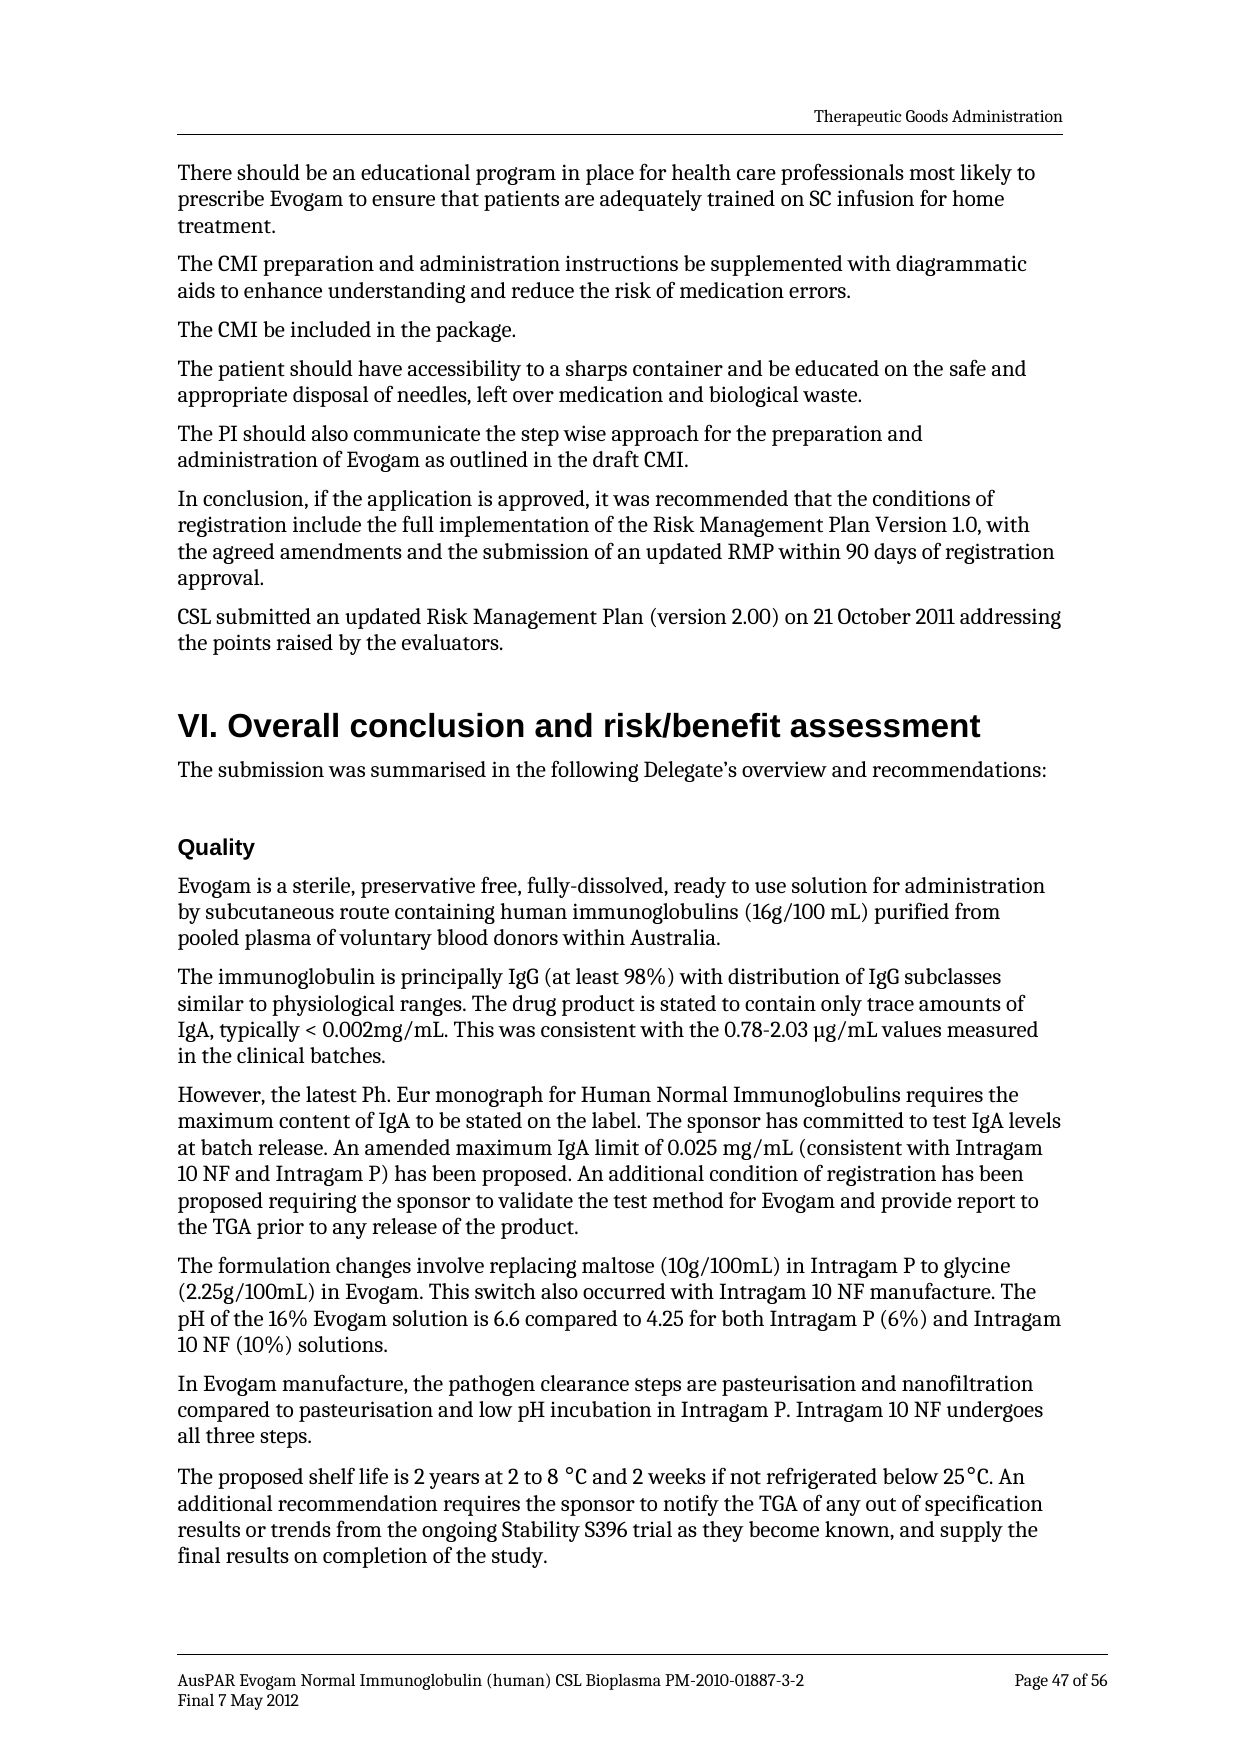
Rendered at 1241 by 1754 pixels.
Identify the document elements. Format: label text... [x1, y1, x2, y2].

text The formulation changes involve replacing maltose (10g/100mL) in Intragam P to glycine (2.25g/100mL) in Evogam. This switch also occurred with Intragam 10 NF manufacture. The pH of the 16% Evogam solution is 6.6 compared to 4.25 for both Intragam P (6%) and Intragam 10 NF (10%) solutions. [177, 1253, 1063, 1358]
text There should be an educational program in place for health care professionals most likely to prescribe Evogam to ensure that patients are adequately trained on SC infusion for home treatment. [177, 160, 1063, 239]
text The immunoglobulin is principally IgG (at least 98%) with distribution of IgG subclasses similar to physiological ranges. The drug product is stated to contain only trace amounts of IgA, typically < 0.002mg/mL. This was consistent with the 0.78-2.03 µg/mL values measured in the clinical batches. [177, 964, 1063, 1069]
text The PI should also communicate the step wise approach for the preparation and administration of Evogam as outlined in the draft CMI. [177, 421, 1063, 473]
text In conclusion, if the application is approved, it was recommended that the conditions of registration include the full implementation of the Risk Management Plan Version 1.0, with the agreed amendments and the submission of an updated RMP within 90 days of registration approval. [177, 486, 1063, 591]
text The CMI be included in the package. [177, 316, 1063, 343]
text The CMI preparation and administration instructions be supplemented with diagrammatic aids to enhance understanding and reduce the risk of medication errors. [177, 251, 1063, 304]
subtitle Quality [177, 834, 1063, 860]
text The patient should have accessibility to a sharps container and be educated on the safe and appropriate disposal of needles, left over medication and biological waste. [177, 355, 1063, 408]
text CSL submitted an updated Risk Management Plan (version 2.00) on 21 October 2011 addressing the points raised by the evaluators. [177, 604, 1063, 656]
text The submission was summarised in the following Delegate’s overview and recommendations: [177, 757, 1063, 784]
text In Evogam manufacture, the pathogen clearance steps are pasteurisation and nanofiltration compared to pasteurisation and low pH incubation in Intragam P. Intragam 10 NF undergoes all three steps. [177, 1371, 1063, 1449]
text Evogam is a sterile, preservative free, fully-dissolved, ready to use solution for administration by subcutaneous route containing human immunoglobulins (16g/100 mL) purified from pooled plasma of voluntary blood donors within Australia. [177, 872, 1063, 952]
subtitle VI. Overall conclusion and risk/benefit assessment [177, 706, 1063, 745]
text The proposed shelf life is 2 years at 2 to 8 °C and 2 weeks if not refrigerated below 25°C. An additional recommendation requires the sponsor to notify the TGA of any out of specification results or trends from the ongoing Stability S396 trial as they become known, and supply the final results on completion of the study. [177, 1462, 1063, 1569]
text However, the latest Ph. Eur monograph for Human Normal Immunoglobulins requires the maximum content of IgA to be stated on the label. The sponsor has committed to test IgA levels at batch release. An amended maximum IgA limit of 0.025 mg/mL (consistent with Intragam 10 NF and Intragam P) has been proposed. An additional condition of registration has been proposed requiring the sponsor to validate the test method for Evogam and provide report to the TGA prior to any release of the product. [177, 1082, 1063, 1240]
